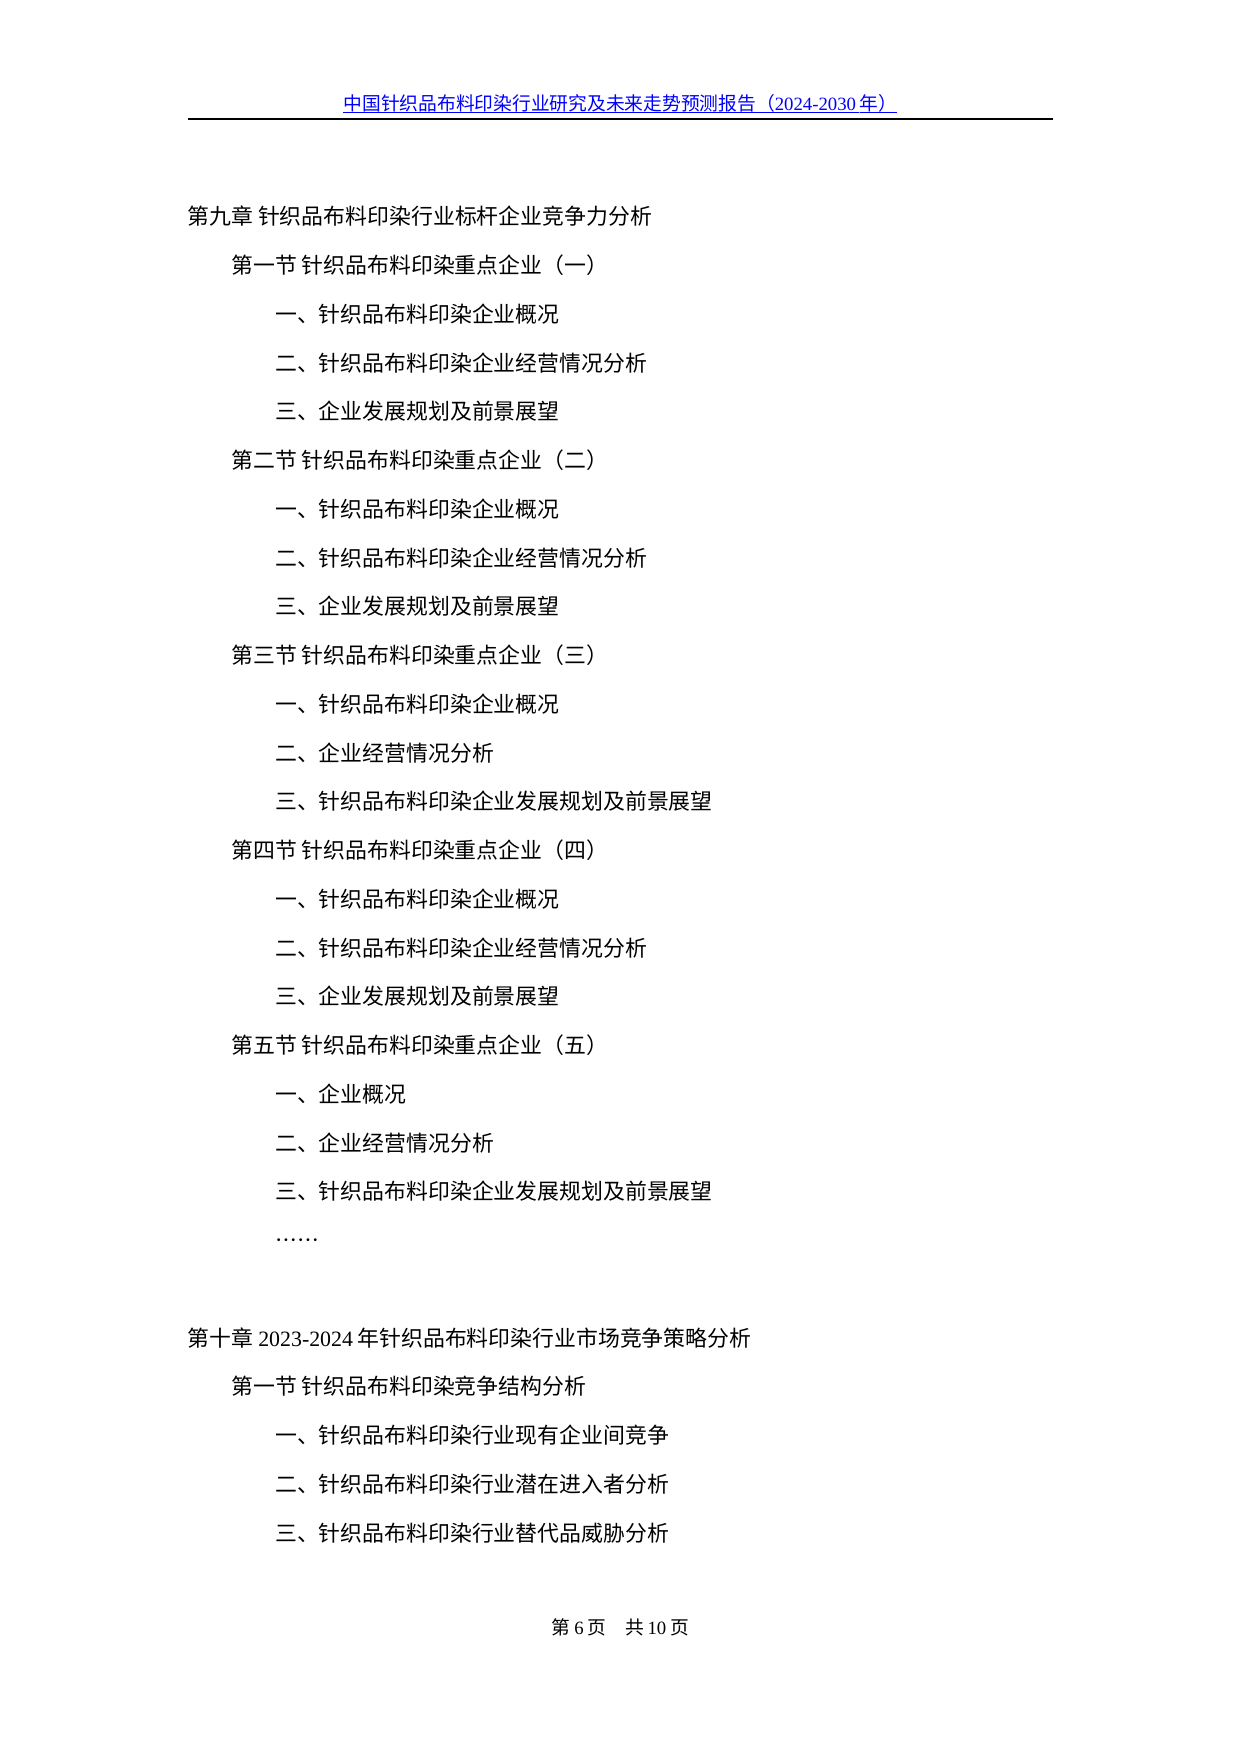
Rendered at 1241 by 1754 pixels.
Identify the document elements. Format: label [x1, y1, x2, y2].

text [187, 150, 1053, 1548]
